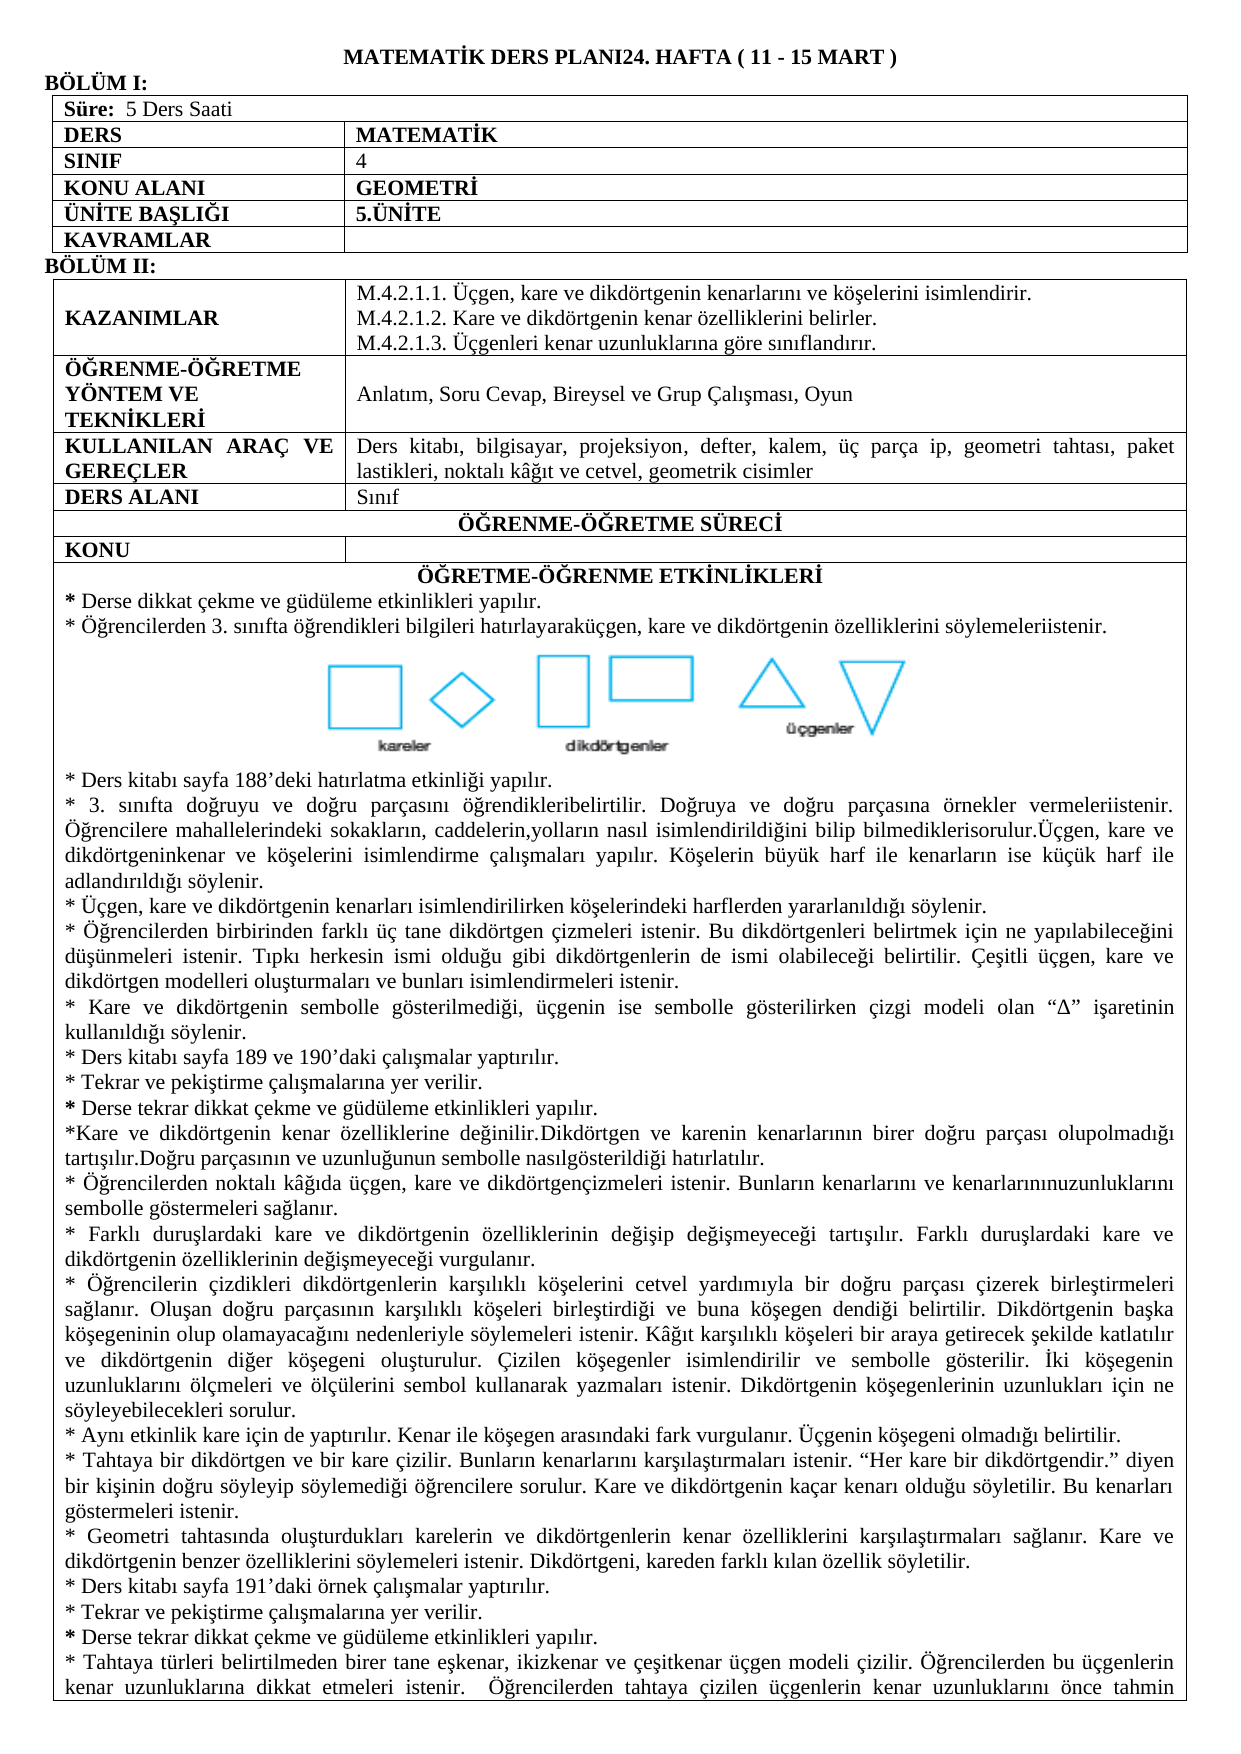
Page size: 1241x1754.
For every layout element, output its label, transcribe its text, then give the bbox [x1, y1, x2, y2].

table_header KAZANIMLAR [54, 280, 345, 355]
table_cell DERS [53, 122, 344, 147]
table_header M.4.2.1.1. Üçgen, kare ve dikdörtgenin kenarlarını ve köşelerini isimlendirir. M.4.2.1.2. Kare ve dikdörtgenin kenar özelliklerini belirler. M.4.2.1.3. Üçgenleri kenar uzunluklarına göre sınıflandırır. [346, 280, 1186, 355]
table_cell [54, 563, 1186, 1699]
text MATEMATİK DERS PLANI24. HAFTA ( 11 - 15 Mart ) [44, 44, 1196, 69]
table_cell Anlatım, Soru Cevap, Bireysel ve Grup Çalışması, Oyun [346, 356, 1186, 432]
table_cell KONU ALANI [53, 175, 344, 200]
picture [310, 638, 930, 767]
table_cell 4 [345, 148, 1187, 173]
table_cell DERS ALANI [54, 484, 345, 509]
table_cell ÜNİTE BAŞLIĞI [53, 201, 344, 226]
table_cell ÖĞRENME-ÖĞRETME YÖNTEM VE TEKNİKLERİ [54, 356, 345, 432]
table_cell Ders kitabı, bilgisayar, projeksiyon, defter, kalem, üç parça ip, geometri tahtası, paket lastikleri, noktalı kâğıt ve cetvel, geometrik cisimler [346, 433, 1186, 483]
table_cell KAVRAMLAR [53, 227, 344, 252]
table_cell GEOMETRİ [345, 175, 1187, 200]
table_cell Sınıf [346, 484, 1186, 509]
table_cell 5.ÜNİTE [345, 201, 1187, 226]
table_cell MATEMATİK [345, 122, 1187, 147]
text BÖLÜM I: [44, 69, 1196, 95]
table_cell ÖĞRENME-ÖĞRETME SÜRECİ [54, 511, 1186, 536]
table_cell KONU [54, 537, 345, 562]
table_cell [346, 537, 1186, 562]
table_cell SINIF [53, 148, 344, 173]
text BÖLÜM II: [44, 253, 1196, 278]
table_cell [345, 227, 1187, 252]
table_cell KULLANILAN ARAÇ VE GEREÇLER [54, 433, 345, 483]
table_header Süre: 5 Ders Saati [53, 96, 1187, 121]
